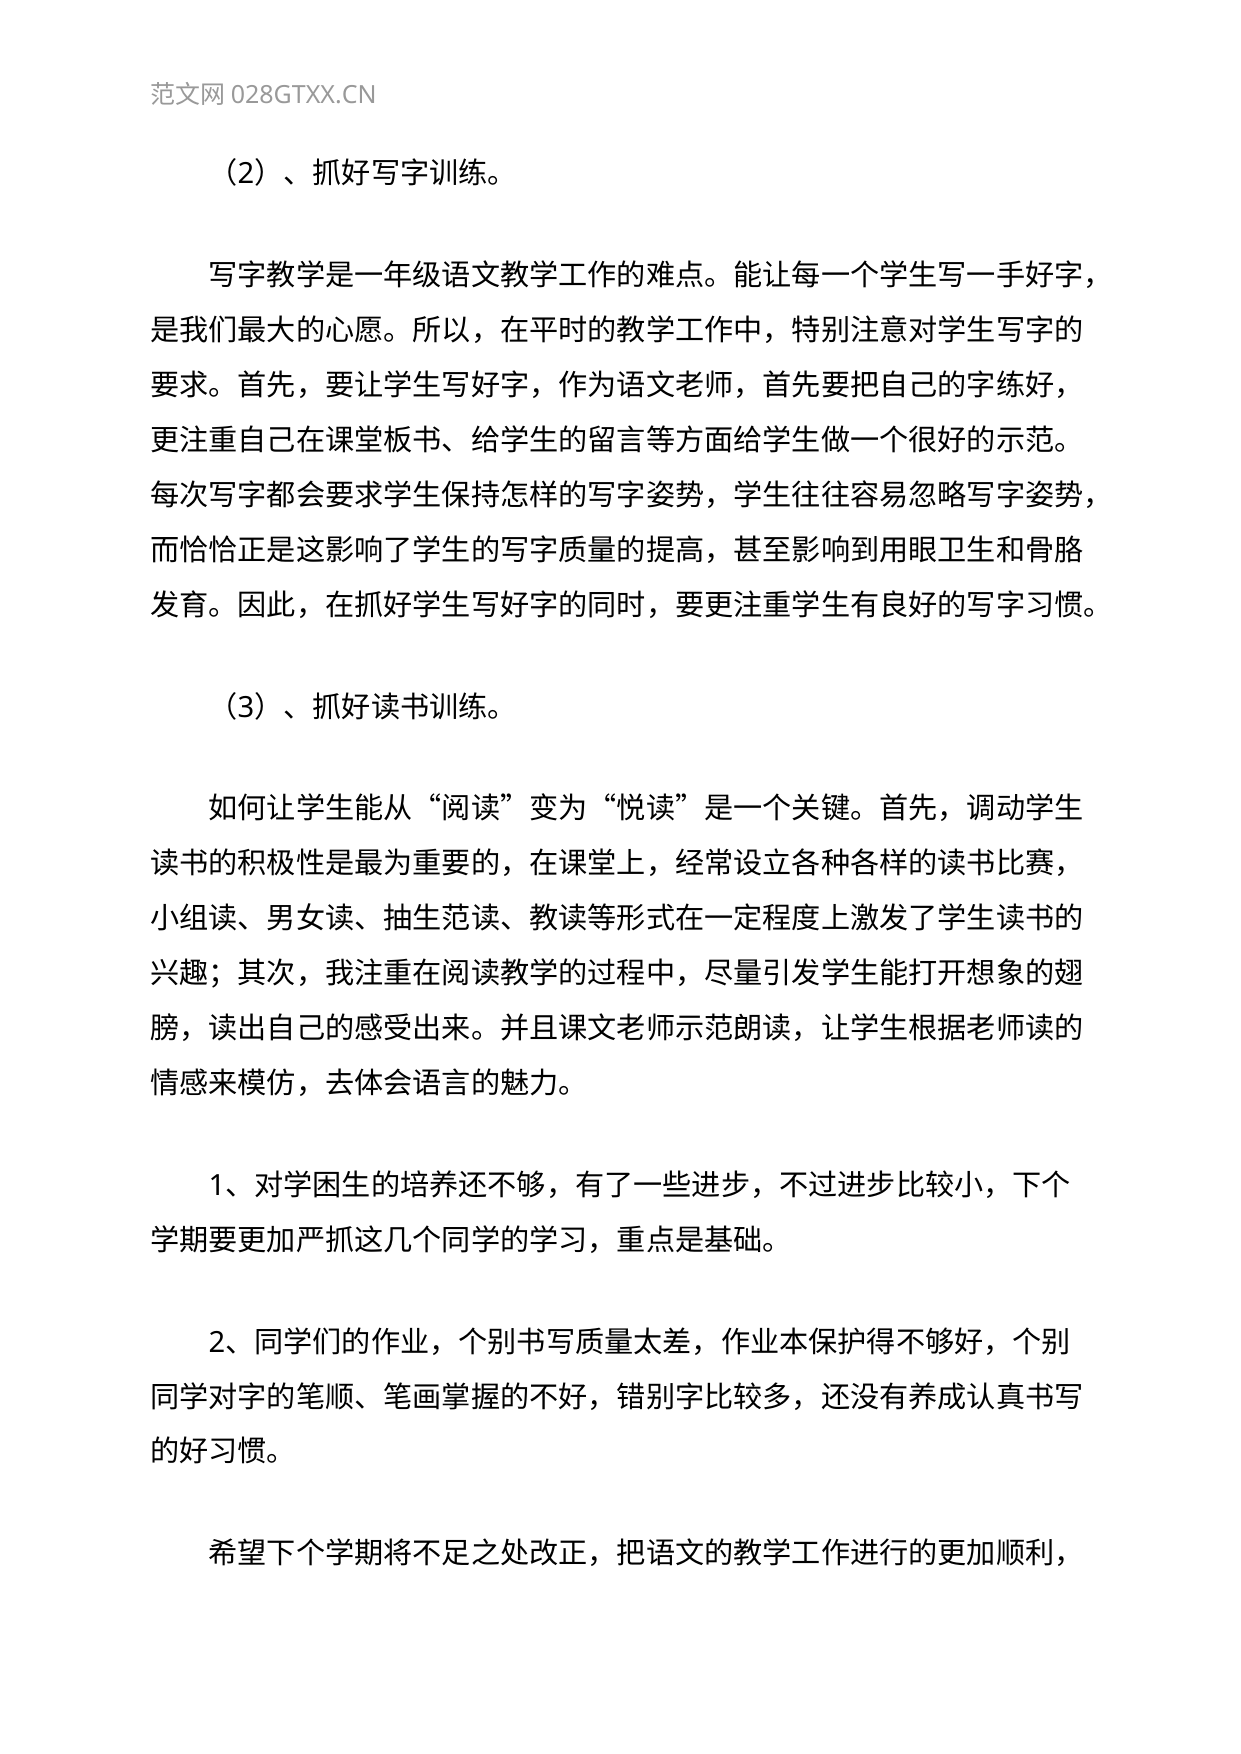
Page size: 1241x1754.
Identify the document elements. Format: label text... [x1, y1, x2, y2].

text （3）、抓好读书训练。 [150, 683, 1090, 726]
text （2）、抓好写字训练。 [150, 150, 1090, 192]
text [150, 1530, 1090, 1572]
text 1、对学困生的培养还不够，有了一些进步，不过进步比较小，下个学期要更加严抓这几个同学的学习，重点是基础。 [150, 1161, 1090, 1259]
text 2、同学们的作业，个别书写质量太差，作业本保护得不够好，个别同学对字的笔顺、笔画掌握的不好，错别字比较多，还没有养成认真书写的好习惯。 [150, 1318, 1090, 1470]
text 如何让学生能从“阅读”变为“悦读”是一个关键。首先，调动学生读书的积极性是最为重要的，在课堂上，经常设立各种各样的读书比赛，小组读、男女读、抽生范读、教读等形式在一定程度上激发了学生读书的兴趣；其次，我注重在阅读教学的过程中，尽量引发学生能打开想象的翅膀，读出自己的感受出来。并且课文老师示范朗读，让学生根据老师读的情感来模仿，去体会语言的魅力。 [150, 785, 1090, 1102]
text 写字教学是一年级语文教学工作的难点。能让每一个学生写一手好字，是我们最大的心愿。所以，在平时的教学工作中，特别注意对学生写字的要求。首先，要让学生写好字，作为语文老师，首先要把自己的字练好，更注重自己在课堂板书、给学生的留言等方面给学生做一个很好的示范。每次写字都会要求学生保持怎样的写字姿势，学生往往容易忽略写字姿势，而恰恰正是这影响了学生的写字质量的提高，甚至影响到用眼卫生和骨胳发育。因此，在抓好学生写好字的同时，要更注重学生有良好的写字习惯。 [150, 252, 1090, 624]
